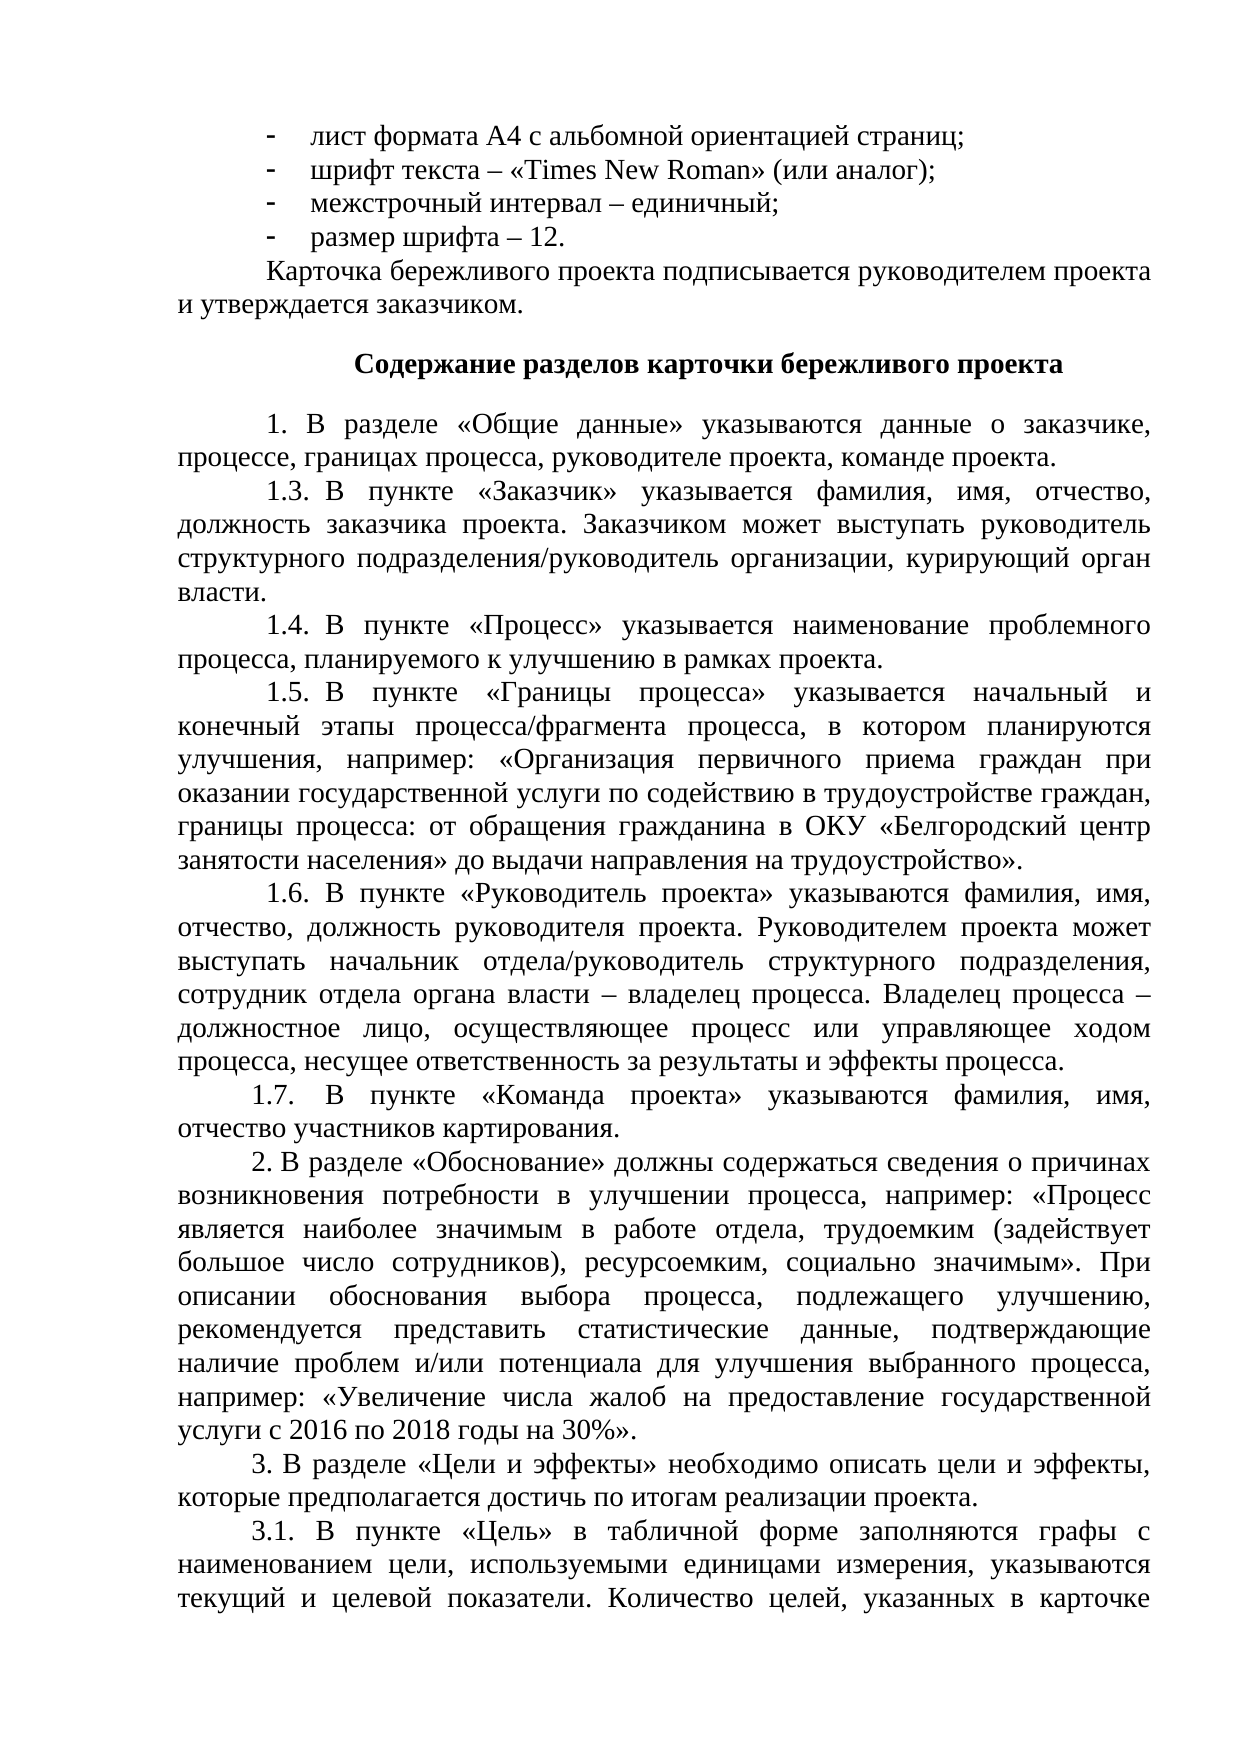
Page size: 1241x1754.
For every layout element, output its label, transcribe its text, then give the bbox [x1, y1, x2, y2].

text Карточка бережливого проекта подписывается руководителем проекта и утверждается заказчиком. [177, 253, 1152, 320]
text 2. В разделе «Обоснование» должны содержаться сведения о причинах возникновения потребности в улучшении процесса, например: «Процесс является наиболее значимым в работе отдела, трудоемким (задействует большое число сотрудников), ресурсоемким, социально значимым». При описании обоснования выбора процесса, подлежащего улучшению, рекомендуется представить статистические данные, подтверждающие наличие проблем и/или потенциала для улучшения выбранного процесса, например: «Увеличение числа жалоб на предоставление государственной услуги с 2016 по 2018 годы на 30%». [177, 1144, 1152, 1446]
list размер шрифта – 12. [266, 219, 1152, 253]
text 3. В разделе «Цели и эффекты» необходимо описать цели и эффекты, которые предполагается достичь по итогам реализации проекта. [177, 1446, 1152, 1513]
list межстрочный интервал – единичный; [266, 185, 1152, 219]
text Содержание разделов карточки бережливого проекта [266, 346, 1152, 380]
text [177, 1513, 1152, 1613]
list В пункте «Границы процесса» указывается начальный и конечный этапы процесса/фрагмента процесса, в котором планируются улучшения, например: «Организация первичного приема граждан при оказании государственной услуги по содействию в трудоустройстве граждан, границы процесса: от обращения гражданина в ОКУ «Белгородский центр занятости населения» до выдачи направления на трудоустройство». [177, 674, 1152, 876]
list В пункте «Процесс» указывается наименование проблемного процесса, планируемого к улучшению в рамках проекта. [177, 607, 1152, 674]
list В пункте «Команда проекта» указываются фамилия, имя, отчество участников картирования. [177, 1077, 1152, 1144]
list лист формата А4 с альбомной ориентацией страниц; [266, 118, 1152, 152]
text 1. В разделе «Общие данные» указываются данные о заказчике, процессе, границах процесса, руководителе проекта, команде проекта. [177, 406, 1152, 473]
list В пункте «Заказчик» указывается фамилия, имя, отчество, должность заказчика проекта. Заказчиком может выступать руководитель структурного подразделения/руководитель организации, курирующий орган власти. [177, 473, 1152, 607]
list В пункте «Руководитель проекта» указываются фамилия, имя, отчество, должность руководителя проекта. Руководителем проекта может выступать начальник отдела/руководитель структурного подразделения, сотрудник отдела органа власти – владелец процесса. Владелец процесса –должностное лицо, осуществляющее процесс или управляющее ходом процесса, несущее ответственность за результаты и эффекты процесса. [177, 876, 1152, 1077]
list шрифт текста – «Times New Roman» (или аналог); [266, 152, 1152, 185]
